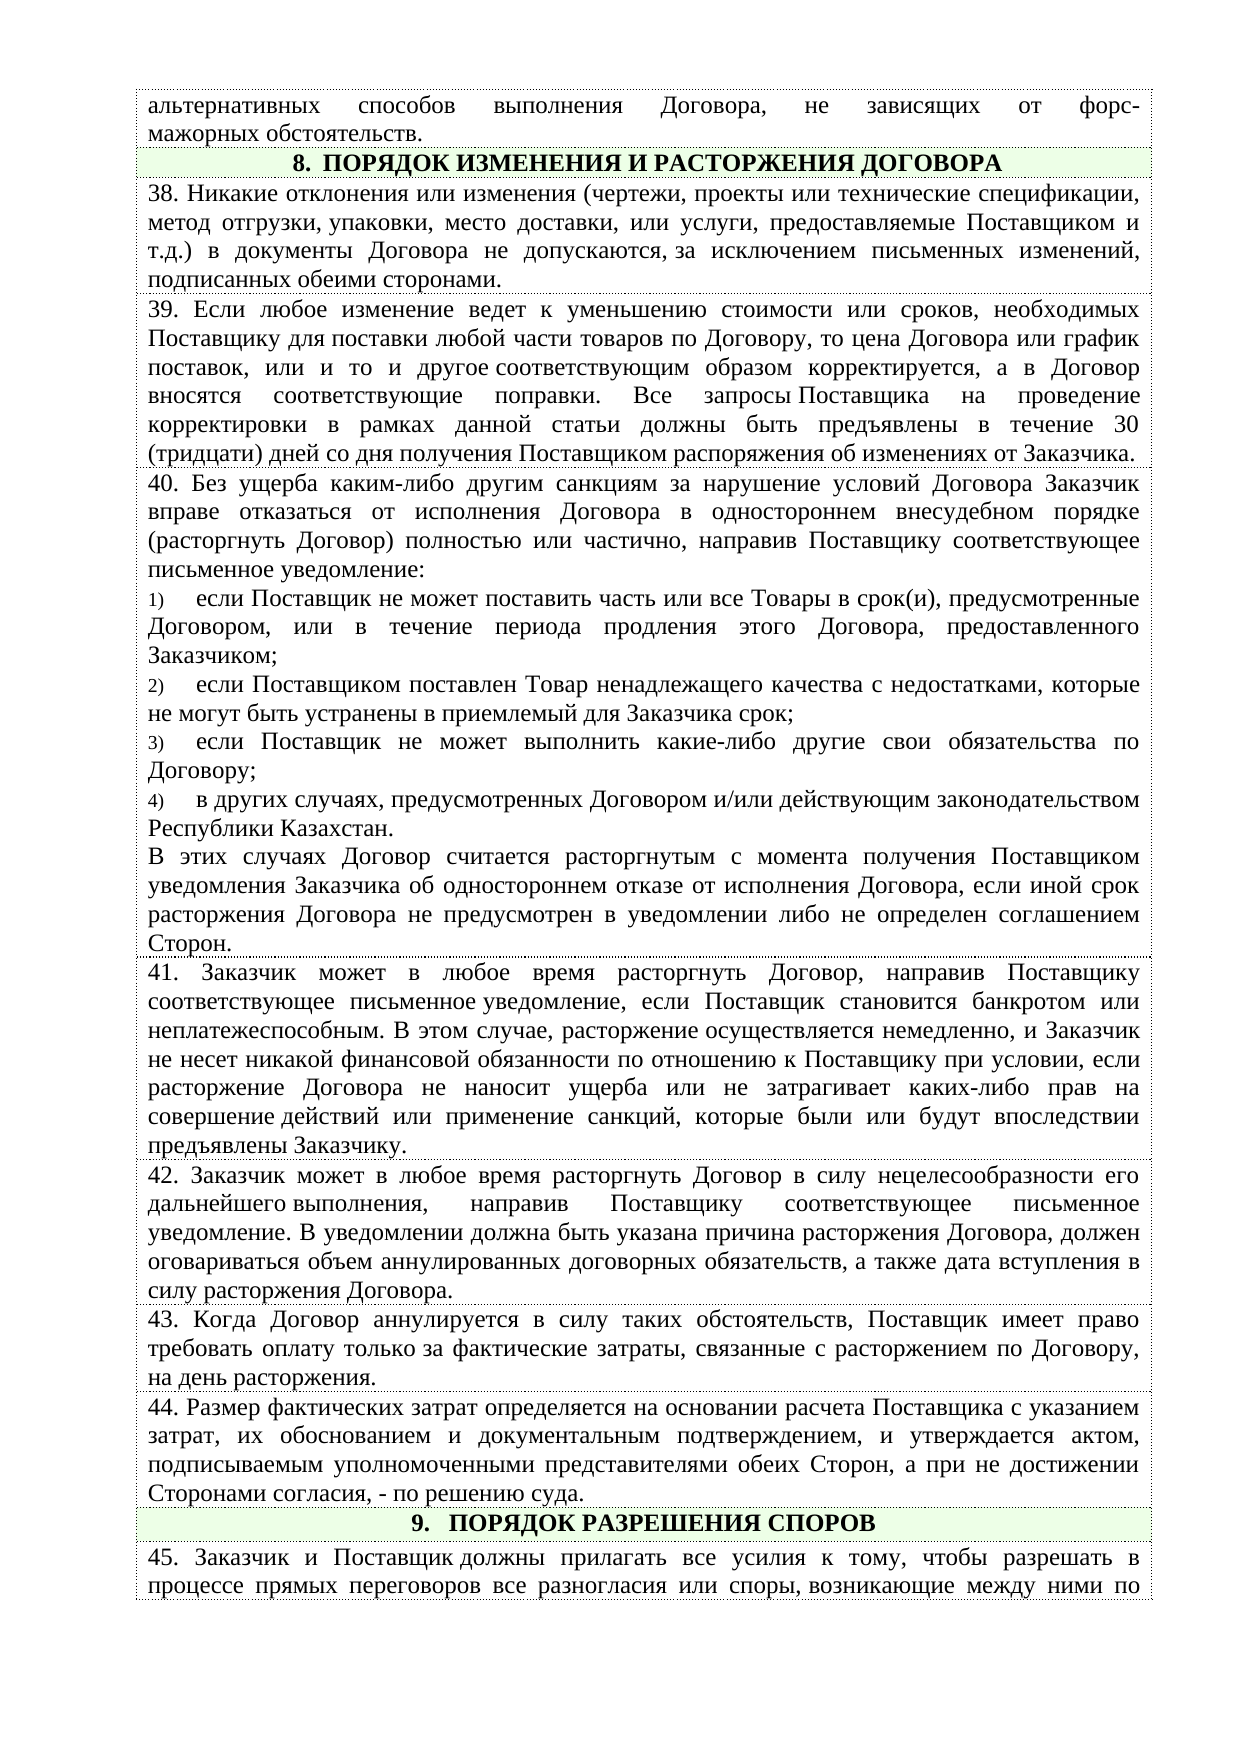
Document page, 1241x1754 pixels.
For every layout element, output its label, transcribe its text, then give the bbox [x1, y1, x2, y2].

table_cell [136, 89, 1152, 147]
table_cell ПОРЯДОК ИЗМЕНЕНИЯ И РАСТОРЖЕНИЯ ДОГОВОРА [136, 147, 1152, 177]
table_cell 43. Когда Договор аннулируется в силу таких обстоятельств, Поставщик имеет право требовать оплату только за фактические затраты, связанные с расторжением по Договору, на день расторжения. [136, 1304, 1152, 1391]
table_cell 38. Никакие отклонения или изменения (чертежи, проекты или технические спецификации, метод отгрузки, упаковки, место доставки, или услуги, предоставляемые Поставщиком и т.д.) в документы Договора не допускаются, за исключением письменных изменений, подписанных обеими сторонами. [136, 177, 1152, 293]
table_cell ПОРЯДОК РАЗРЕШЕНИЯ СПОРОВ [136, 1507, 1152, 1541]
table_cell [136, 1541, 1152, 1599]
table_cell 41. Заказчик может в любое время расторгнуть Договор, направив Поставщику соответствующее письменное уведомление, если Поставщик становится банкротом или неплатежеспособным. В этом случае, расторжение осуществляется немедленно, и Заказчик не несет никакой финансовой обязанности по отношению к Поставщику при условии, если расторжение Договора не наносит ущерба или не затрагивает каких-либо прав на совершение действий или применение санкций, которые были или будут впоследствии предъявлены Заказчику. [136, 956, 1152, 1159]
table_cell 39. Если любое изменение ведет к уменьшению стоимости или сроков, необходимых Поставщику для поставки любой части товаров по Договору, то цена Договора или график поставок, или и то и другое соответствующим образом корректируется, а в Договор вносятся соответствующие поправки. Все запросы Поставщика на проведение корректировки в рамках данной статьи должны быть предъявлены в течение 30 (тридцати) дней со дня получения Поставщиком распоряжения об изменениях от Заказчика. [136, 293, 1152, 467]
table_cell 44. Размер фактических затрат определяется на основании расчета Поставщика с указанием затрат, их обоснованием и документальным подтверждением, и утверждается актом, подписываемым уполномоченными представителями обеих Сторон, а при не достижении Сторонами согласия, - по решению суда. [136, 1391, 1152, 1507]
table_cell 40. Без ущерба каким-либо другим санкциям за нарушение условий Договора Заказчик вправе отказаться от исполнения Договора в одностороннем внесудебном порядке (расторгнуть Договор) полностью или частично, направив Поставщику соответствующее письменное уведомление: если Поставщик не может поставить часть или все Товары в срок(и), предусмотренные Договором, или в течение периода продления этого Договора, предоставленного Заказчиком; если Поставщиком поставлен Товар ненадлежащего качества с недостатками, которые не могут быть устранены в приемлемый для Заказчика срок; если Поставщик не может выполнить какие-либо другие свои обязательства по Договору; в других случаях, предусмотренных Договором и/или действующим законодательством Республики Казахстан. В этих случаях Договор считается расторгнутым с момента получения Поставщиком уведомления Заказчика об одностороннем отказе от исполнения Договора, если иной срок расторжения Договора не предусмотрен в уведомлении либо не определен соглашением Сторон. [136, 467, 1152, 956]
table_cell 42. Заказчик может в любое время расторгнуть Договор в силу нецелесообразности его дальнейшего выполнения, направив Поставщику соответствующее письменное уведомление. В уведомлении должна быть указана причина расторжения Договора, должен оговариваться объем аннулированных договорных обязательств, а также дата вступления в силу расторжения Договора. [136, 1159, 1152, 1303]
